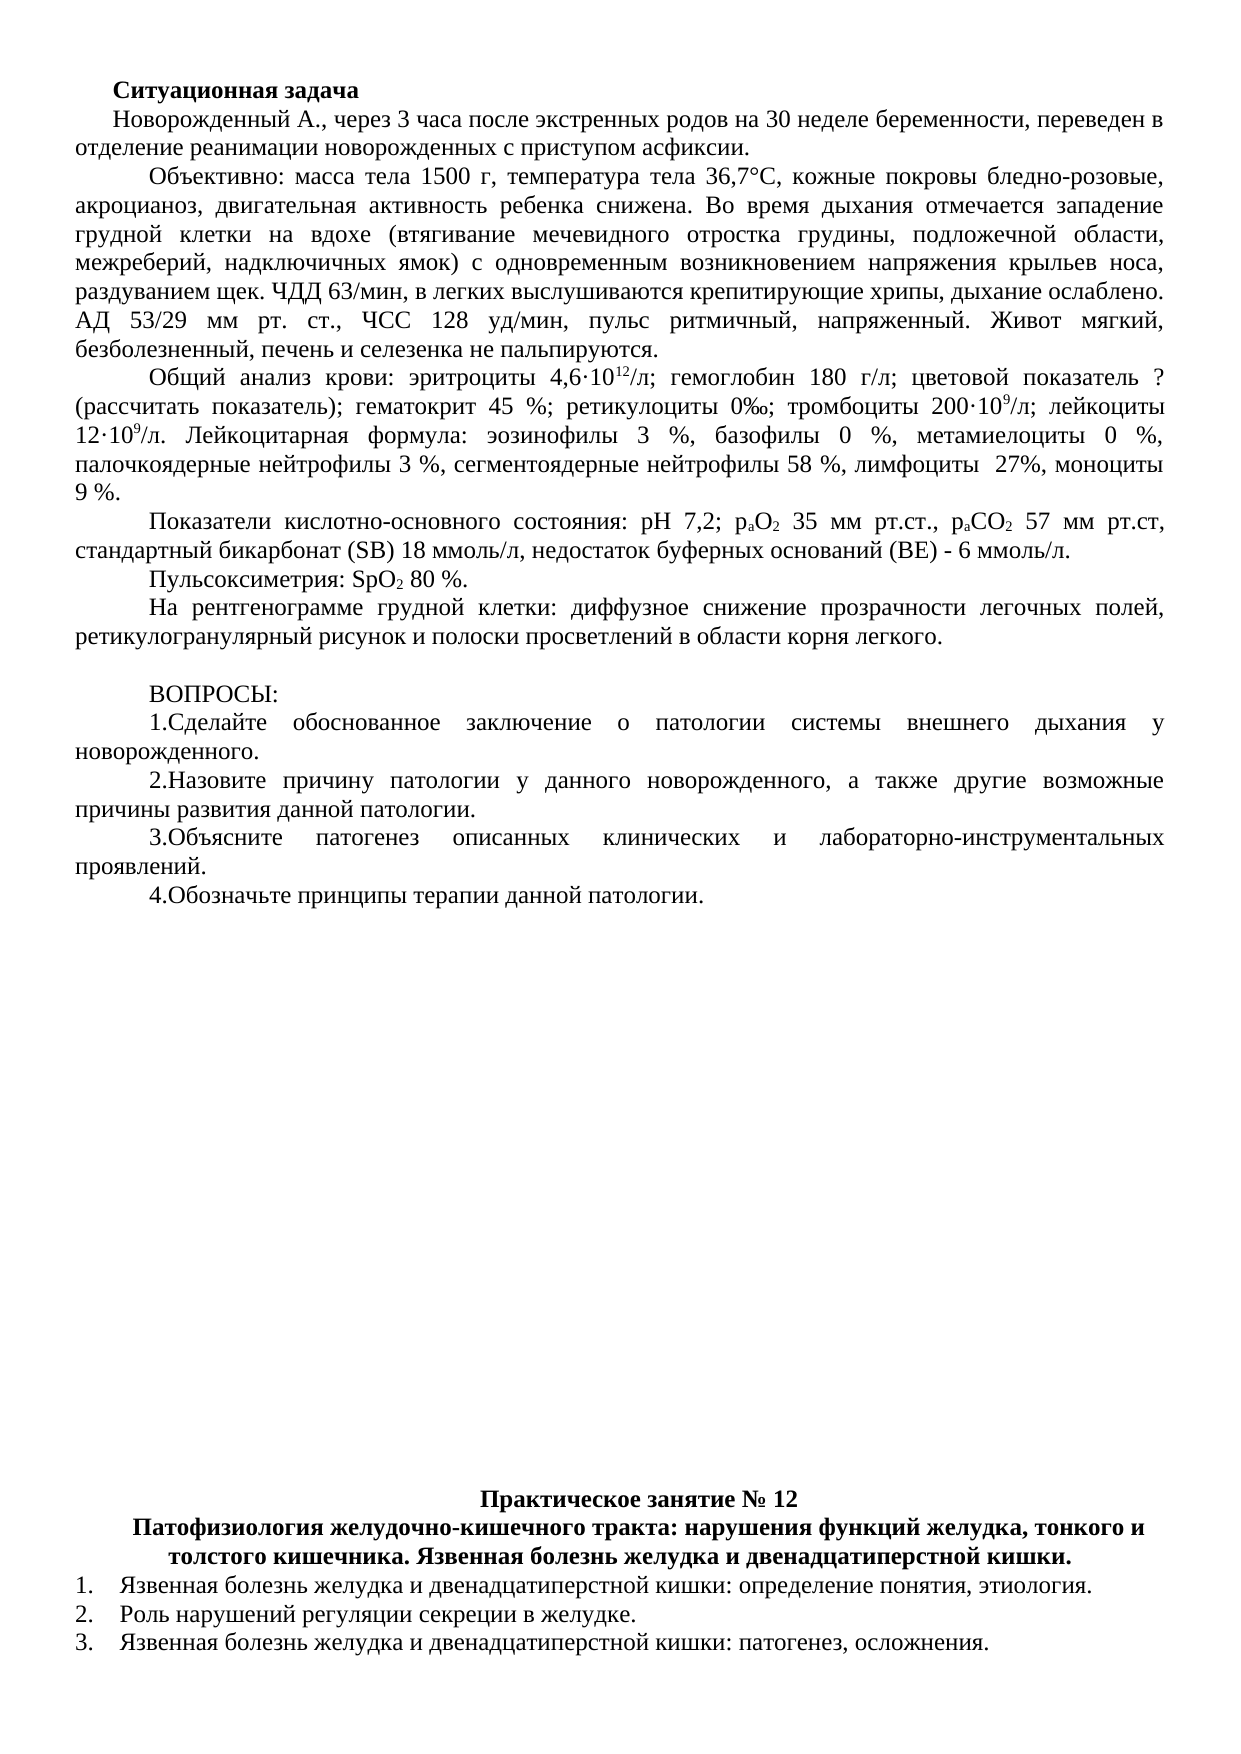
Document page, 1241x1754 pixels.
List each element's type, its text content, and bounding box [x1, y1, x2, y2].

text На рентгенограмме грудной клетки: диффузное снижение прозрачности легочных полей, ретикулогранулярный рисунок и полоски просветлений в области корня легкого. [75, 592, 1165, 650]
text 2.Назовите причину патологии у данного новорожденного, а также другие возможные причины развития данной патологии. [75, 765, 1165, 822]
text Показатели кислотно-основного состояния: pH 7,2; рaО2 35 мм рт.ст., рaCО2 57 мм рт.ст, стандартный бикарбонат (SB) 18 ммоль/л, недостаток буферных оснований (BE) - 6 ммоль/л. [75, 506, 1165, 564]
list Роль нарушений регуляции секреции в желудке. [75, 1599, 1165, 1627]
text Объективно: масса тела 1500 г, температура тела 36,7°С, кожные покровы бледно-розовые, акроцианоз, двигательная активность ребенка снижена. Во время дыхания отмечается западение грудной клетки на вдохе (втягивание мечевидного отростка грудины, подложечной области, межреберий, надключичных ямок) с одновременным возникновением напряжения крыльев носа, раздуванием щек. ЧДД 63/мин, в легких выслушиваются крепитирующие хрипы, дыхание ослаблено. АД 53/29 мм рт. ст., ЧСС 128 уд/мин, пульс ритмичный, напряженный. Живот мягкий, безболезненный, печень и селезенка не пальпируются. [75, 161, 1165, 362]
text Ситуационная задача [75, 75, 1165, 104]
text Практическое занятие № 12 [75, 1484, 1165, 1512]
list Язвенная болезнь желудка и двенадцатиперстной кишки: патогенез, осложнения. [75, 1627, 1165, 1656]
text Общий анализ крови: эритроциты 4,6·1012/л; гемоглобин 180 г/л; цветовой показатель ? (рассчитать показатель); гематокрит 45 %; ретикулоциты 0‰; тромбоциты 200·109/л; лейкоциты 12·109/л. Лейкоцитарная формула: эозинофилы 3 %, базофилы 0 %, метамиелоциты 0 %, палочкоядерные нейтрофилы 3 %, сегментоядерные нейтрофилы 58 %, лимфоциты 27%, моноциты 9 %. [75, 362, 1165, 506]
text Патофизиология желудочно-кишечного тракта: нарушения функций желудка, тонкого и толстого кишечника. Язвенная болезнь желудка и двенадцатиперстной кишки. [75, 1512, 1165, 1570]
text Новорожденный А., через 3 часа после экстренных родов на 30 неделе беременности, переведен в отделение реанимации новорожденных с приступом асфиксии. [75, 104, 1165, 161]
text 4.Обозначьте принципы терапии данной патологии. [75, 880, 1165, 909]
text 3.Объясните патогенез описанных клинических и лабораторно-инструментальных проявлений. [75, 822, 1165, 880]
text ВОПРОСЫ: [75, 679, 1165, 707]
list Язвенная болезнь желудка и двенадцатиперстной кишки: определение понятия, этиология. [75, 1570, 1165, 1599]
text 1.Сделайте обоснованное заключение о патологии системы внешнего дыхания у новорожденного. [75, 707, 1165, 765]
text Пульсоксиметрия: SpO2 80 %. [75, 564, 1165, 592]
